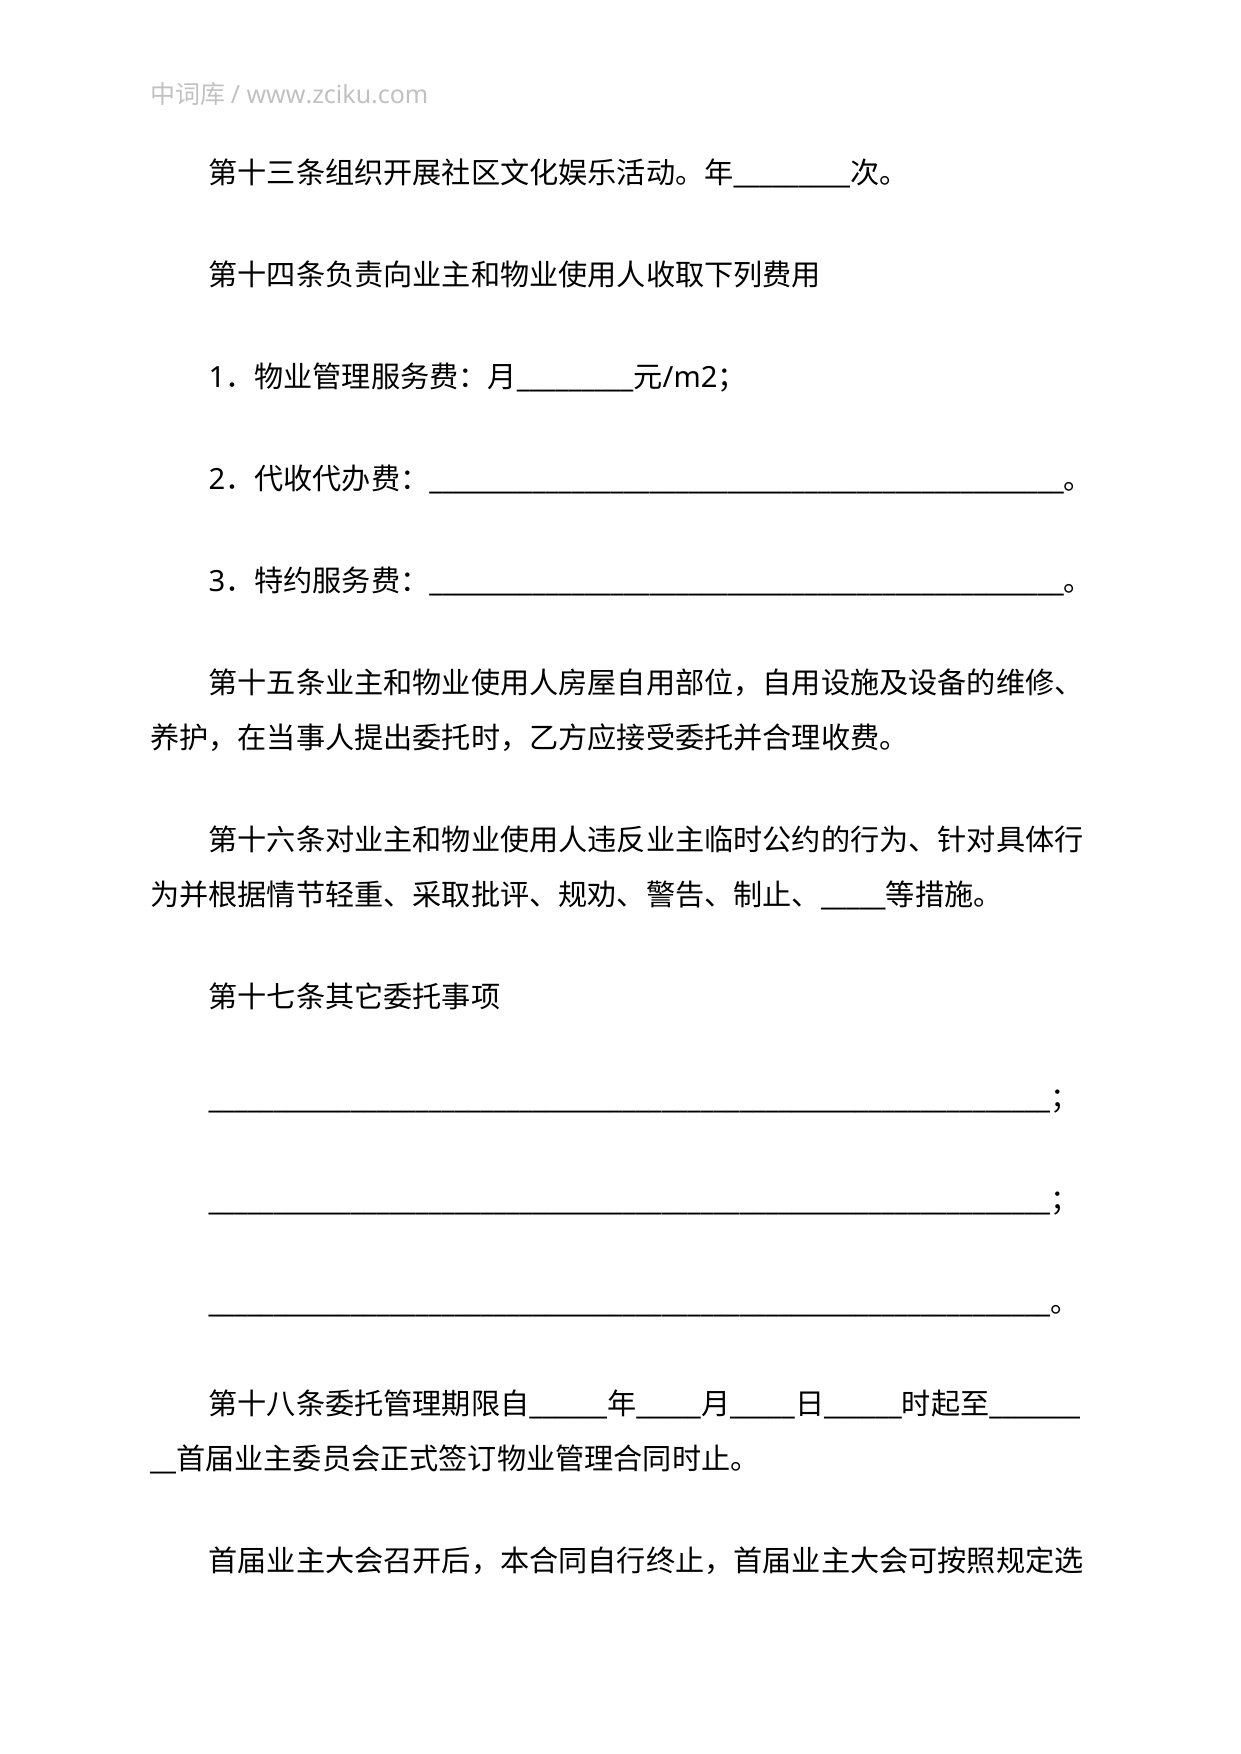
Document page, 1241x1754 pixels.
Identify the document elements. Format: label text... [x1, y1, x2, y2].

text _________________________________________________________________。 [150, 1279, 1090, 1321]
text _________________________________________________________________； [150, 1177, 1090, 1219]
text 1．物业管理服务费：月_________元/m2； [150, 354, 1090, 396]
text 2．代收代办费：_________________________________________________。 [150, 456, 1090, 498]
text 3．特约服务费：_________________________________________________。 [150, 558, 1090, 600]
text 第十三条组织开展社区文化娱乐活动。年_________次。 [150, 150, 1090, 192]
text 第十六条对业主和物业使用人违反业主临时公约的行为、针对具体行为并根据情节轻重、采取批评、规劝、警告、制止、_____等措施。 [150, 816, 1090, 914]
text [150, 1538, 1090, 1580]
text 第十七条其它委托事项 [150, 973, 1090, 1016]
text 第十八条委托管理期限自______年_____月_____日______时起至_________首届业主委员会正式签订物业管理合同时止。 [150, 1381, 1090, 1478]
text 第十五条业主和物业使用人房屋自用部位，自用设施及设备的维修、养护，在当事人提出委托时，乙方应接受委托并合理收费。 [150, 660, 1090, 757]
text 第十四条负责向业主和物业使用人收取下列费用 [150, 252, 1090, 294]
text _________________________________________________________________； [150, 1075, 1090, 1117]
